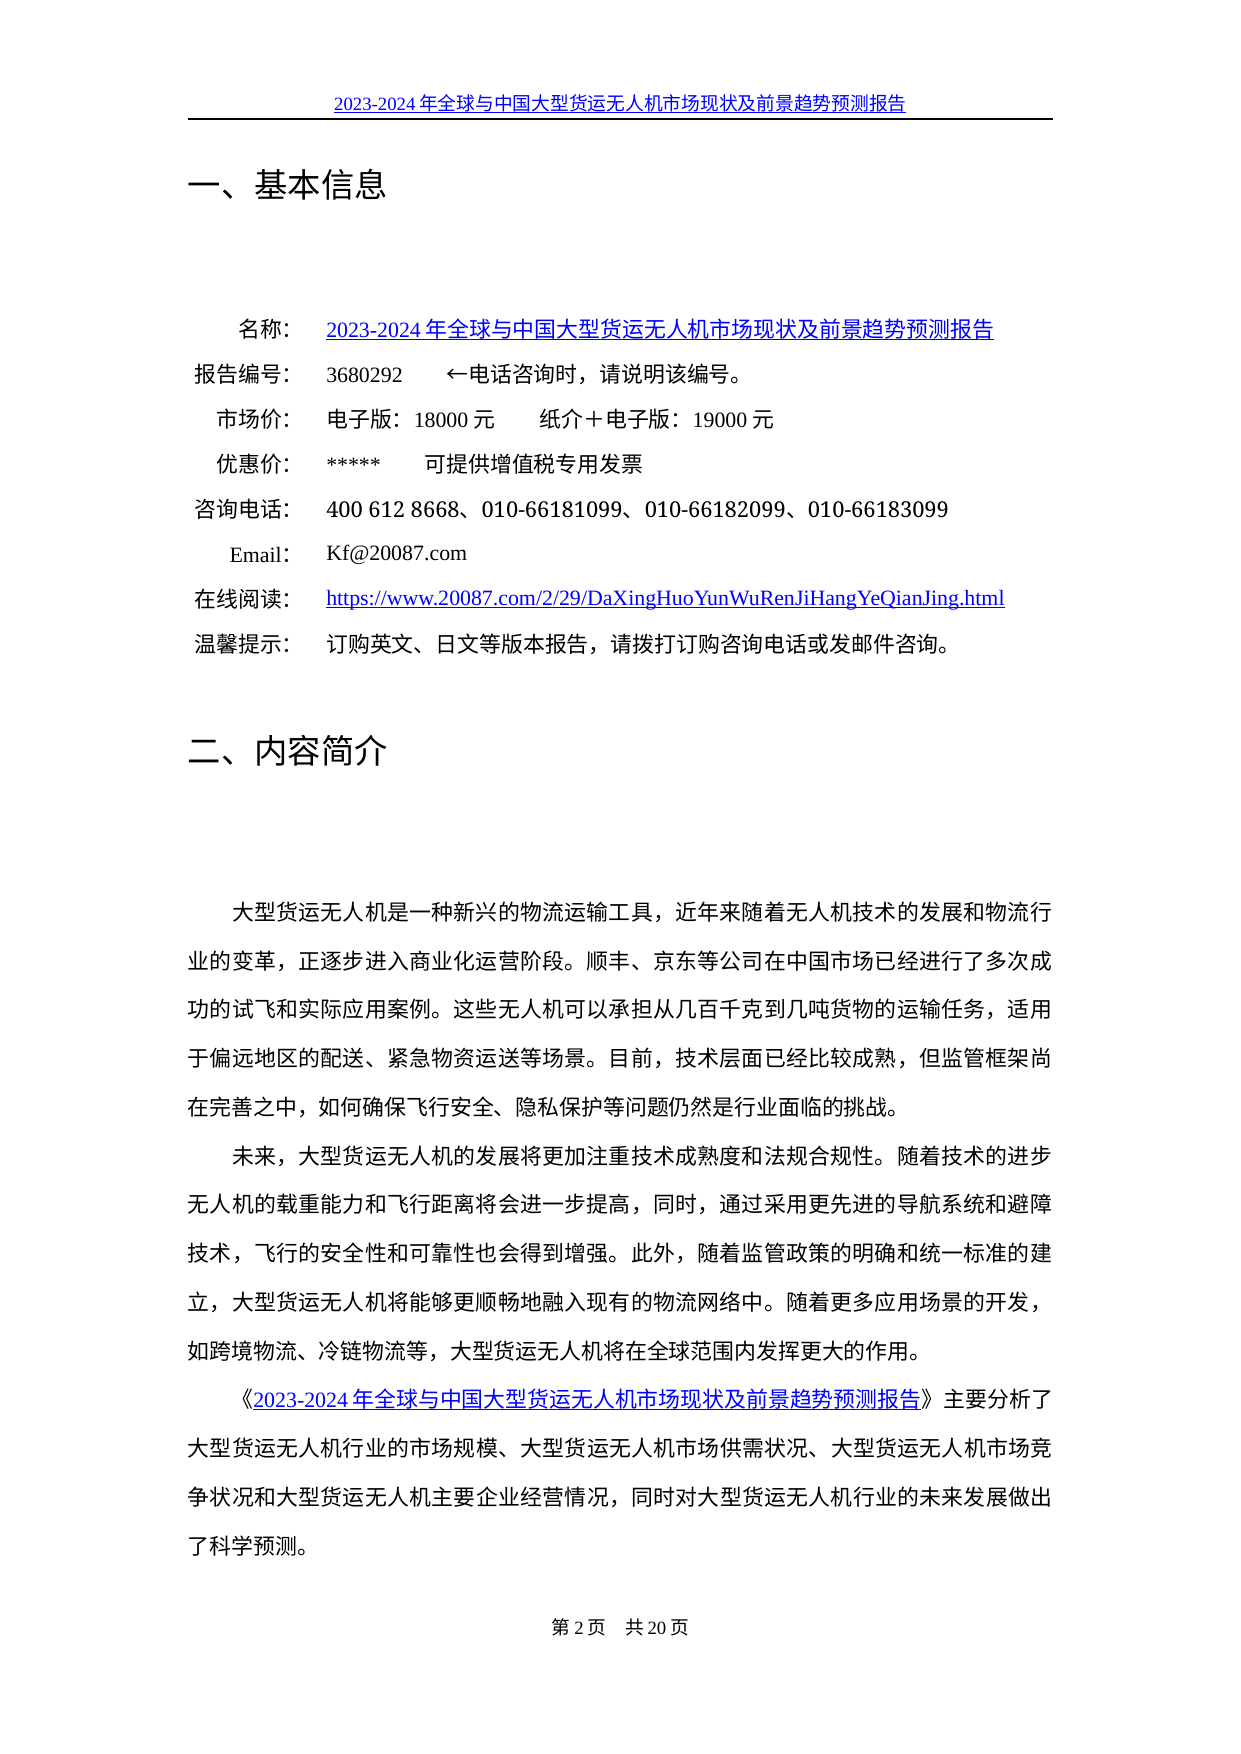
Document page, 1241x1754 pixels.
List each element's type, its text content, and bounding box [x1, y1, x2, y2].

table_header 名称： [167, 312, 315, 357]
table_cell 咨询电话： [167, 492, 315, 537]
table_cell 400 612 8668、010-66181099、010-66182099、010-66183099 [315, 492, 1073, 537]
table_cell Kf@20087.com [315, 537, 1073, 582]
table_cell 在线阅读： [167, 582, 315, 627]
table_header 2023-2024年全球与中国大型货运无人机市场现状及前景趋势预测报告 [315, 312, 1073, 357]
table_cell 订购英文、日文等版本报告，请拨打订购咨询电话或发邮件咨询。 [315, 627, 1073, 672]
table_cell 报告编号： [167, 357, 315, 402]
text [187, 894, 1053, 1561]
table_cell ***** 可提供增值税专用发票 [315, 447, 1073, 492]
table_cell Email： [167, 537, 315, 582]
table_cell 3680292 ←电话咨询时，请说明该编号。 [315, 357, 1073, 402]
table_cell 市场价： [167, 402, 315, 447]
title 二、内容简介 [187, 717, 1053, 782]
table_cell 温馨提示： [167, 627, 315, 672]
table_cell 优惠价： [167, 447, 315, 492]
table_cell [315, 582, 1073, 627]
title 一、基本信息 [187, 150, 1053, 215]
table_cell 电子版：18000 元 纸介＋电子版：19000 元 [315, 402, 1073, 447]
